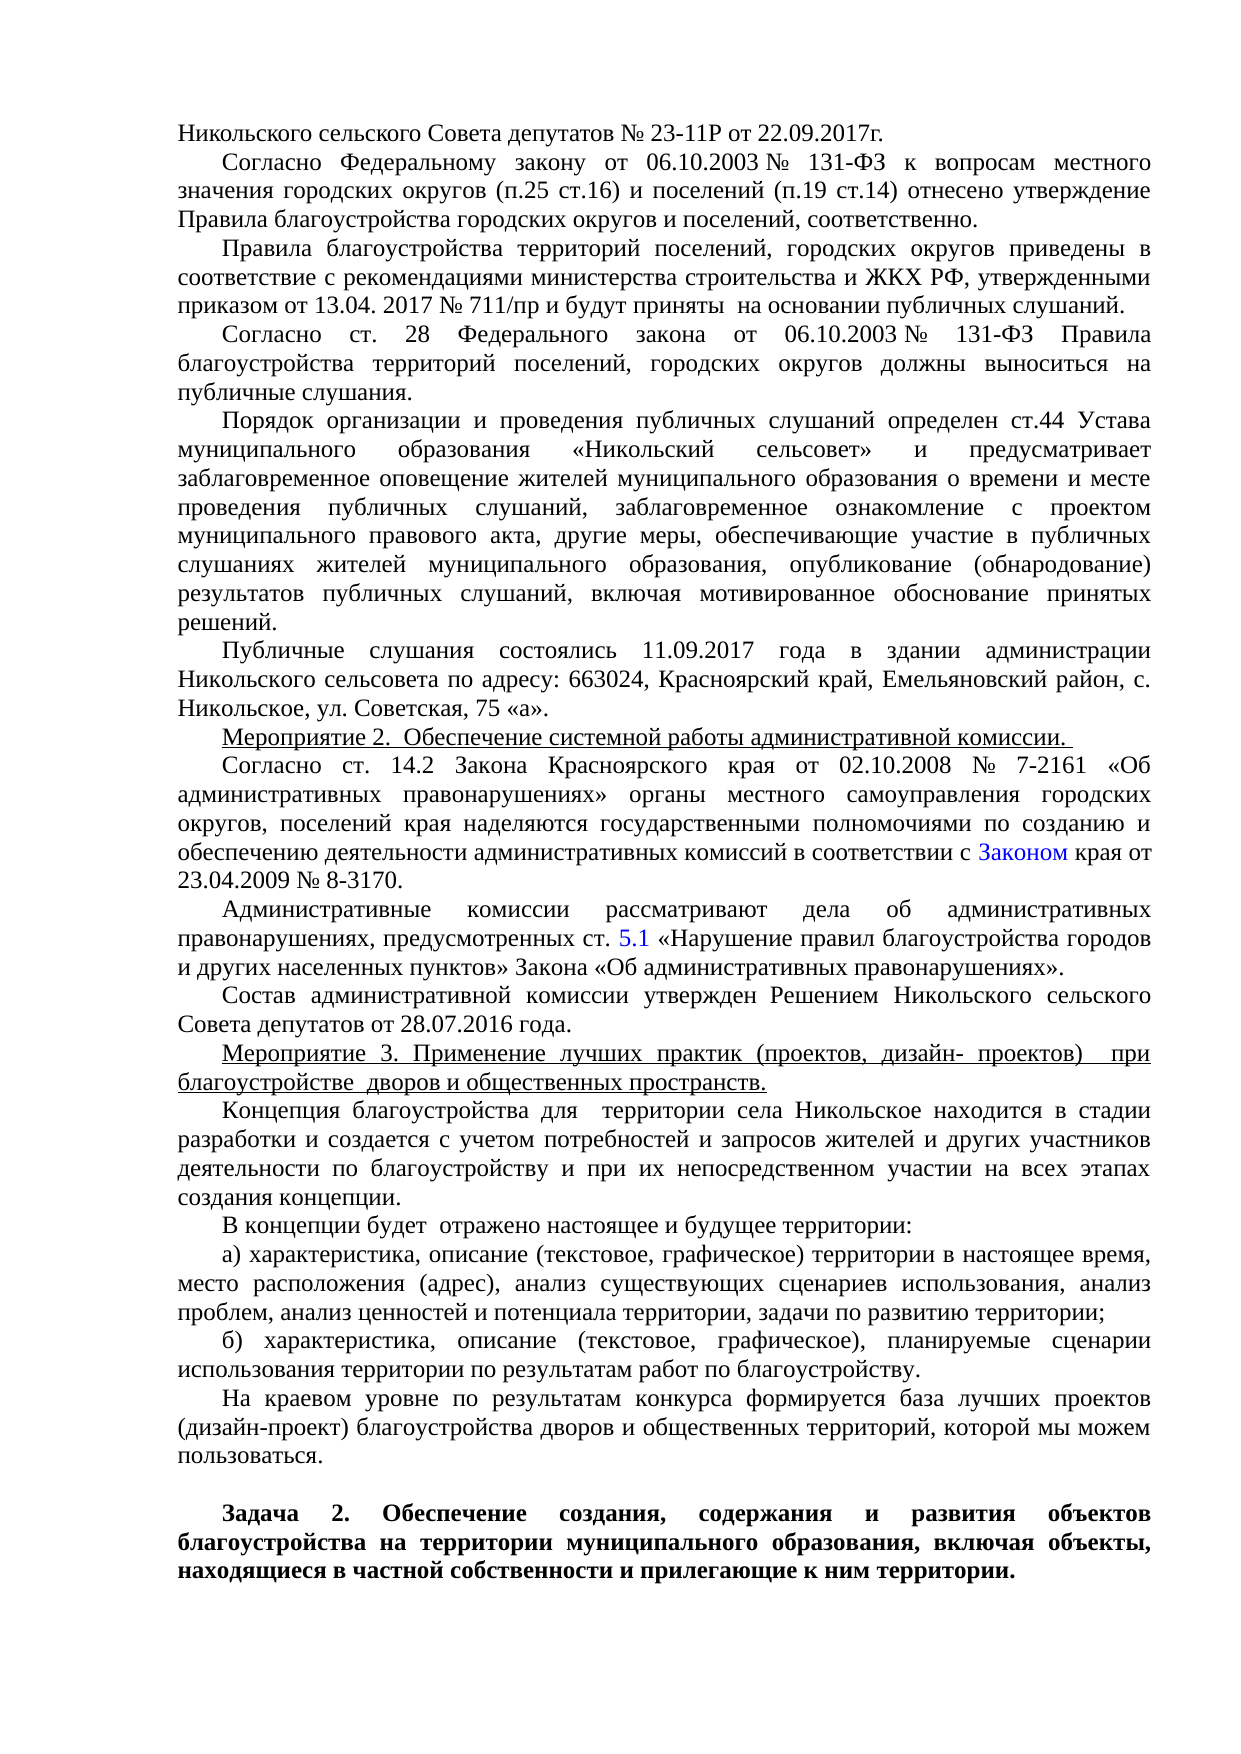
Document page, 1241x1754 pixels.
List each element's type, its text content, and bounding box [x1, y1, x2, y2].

text Мероприятие 2. Обеспечение системной работы административной комиссии. [177, 722, 1152, 751]
text б) характеристика, описание (текстовое, графическое), планируемые сценарии использования территории по результатам работ по благоустройству. [177, 1326, 1152, 1383]
text На краевом уровне по результатам конкурса формируется база лучших проектов (дизайн-проект) благоустройства дворов и общественных территорий, которой мы можем пользоваться. [177, 1383, 1152, 1469]
text Концепция благоустройства для территории села Никольское находится в стадии разработки и создается с учетом потребностей и запросов жителей и других участников деятельности по благоустройству и при их непосредственном участии на всех этапах создания концепции. [177, 1096, 1152, 1211]
text а) характеристика, описание (текстовое, графическое) территории в настоящее время, место расположения (адрес), анализ существующих сценариев использования, анализ проблем, анализ ценностей и потенциала территории, задачи по развитию территории; [177, 1239, 1152, 1326]
text Согласно Федеральному закону от 06.10.2003 № 131-ФЗ к вопросам местного значения городских округов (п.25 ст.16) и поселений (п.19 ст.14) отнесено утверждение Правила благоустройства городских округов и поселений, соответственно. [177, 147, 1152, 233]
text Состав административной комиссии утвержден Решением Никольского сельского Совета депутатов от 28.07.2016 года. [177, 981, 1152, 1038]
text В концепции будет отражено настоящее и будущее территории: [177, 1211, 1152, 1239]
text Мероприятие 3. Применение лучших практик (проектов, дизайн- проектов) при благоустройстве дворов и общественных пространств. [177, 1038, 1152, 1096]
text Согласно ст. 14.2 Закона Красноярского края от 02.10.2008 № 7-2161 «Об административных правонарушениях» органы местного самоуправления городских округов, поселений края наделяются государственными полномочиями по созданию и обеспечению деятельности административных комиссий в соответствии с Законом края от 23.04.2009 № 8-3170. [177, 751, 1152, 894]
text Согласно ст. 28 Федерального закона от 06.10.2003 № 131-ФЗ Правила благоустройства территорий поселений, городских округов должны выноситься на публичные слушания. [177, 319, 1152, 406]
text Порядок организации и проведения публичных слушаний определен ст.44 Устава муниципального образования «Никольский сельсовет» и предусматривает заблаговременное оповещение жителей муниципального образования о времени и месте проведения публичных слушаний, заблаговременное ознакомление с проектом муниципального правового акта, другие меры, обеспечивающие участие в публичных слушаниях жителей муниципального образования, опубликование (обнародование) результатов публичных слушаний, включая мотивированное обоснование принятых решений. [177, 406, 1152, 636]
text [177, 118, 1152, 147]
text Административные комиссии рассматривают дела об административных правонарушениях, предусмотренных ст. 5.1 «Нарушение правил благоустройства городов и других населенных пунктов» Закона «Об административных правонарушениях». [177, 894, 1152, 981]
text Публичные слушания состоялись 11.09.2017 года в здании администрации Никольского сельсовета по адресу: 663024, Красноярский край, Емельяновский район, с. Никольское, ул. Советская, 75 «а». [177, 636, 1152, 722]
text Правила благоустройства территорий поселений, городских округов приведены в соответствие с рекомендациями министерства строительства и ЖКХ РФ, утвержденными приказом от 13.04. 2017 № 711/пр и будут приняты на основании публичных слушаний. [177, 233, 1152, 319]
text Задача 2. Обеспечение создания, содержания и развития объектов благоустройства на территории муниципального образования, включая объекты, находящиеся в частной собственности и прилегающие к ним территории. [177, 1498, 1152, 1584]
